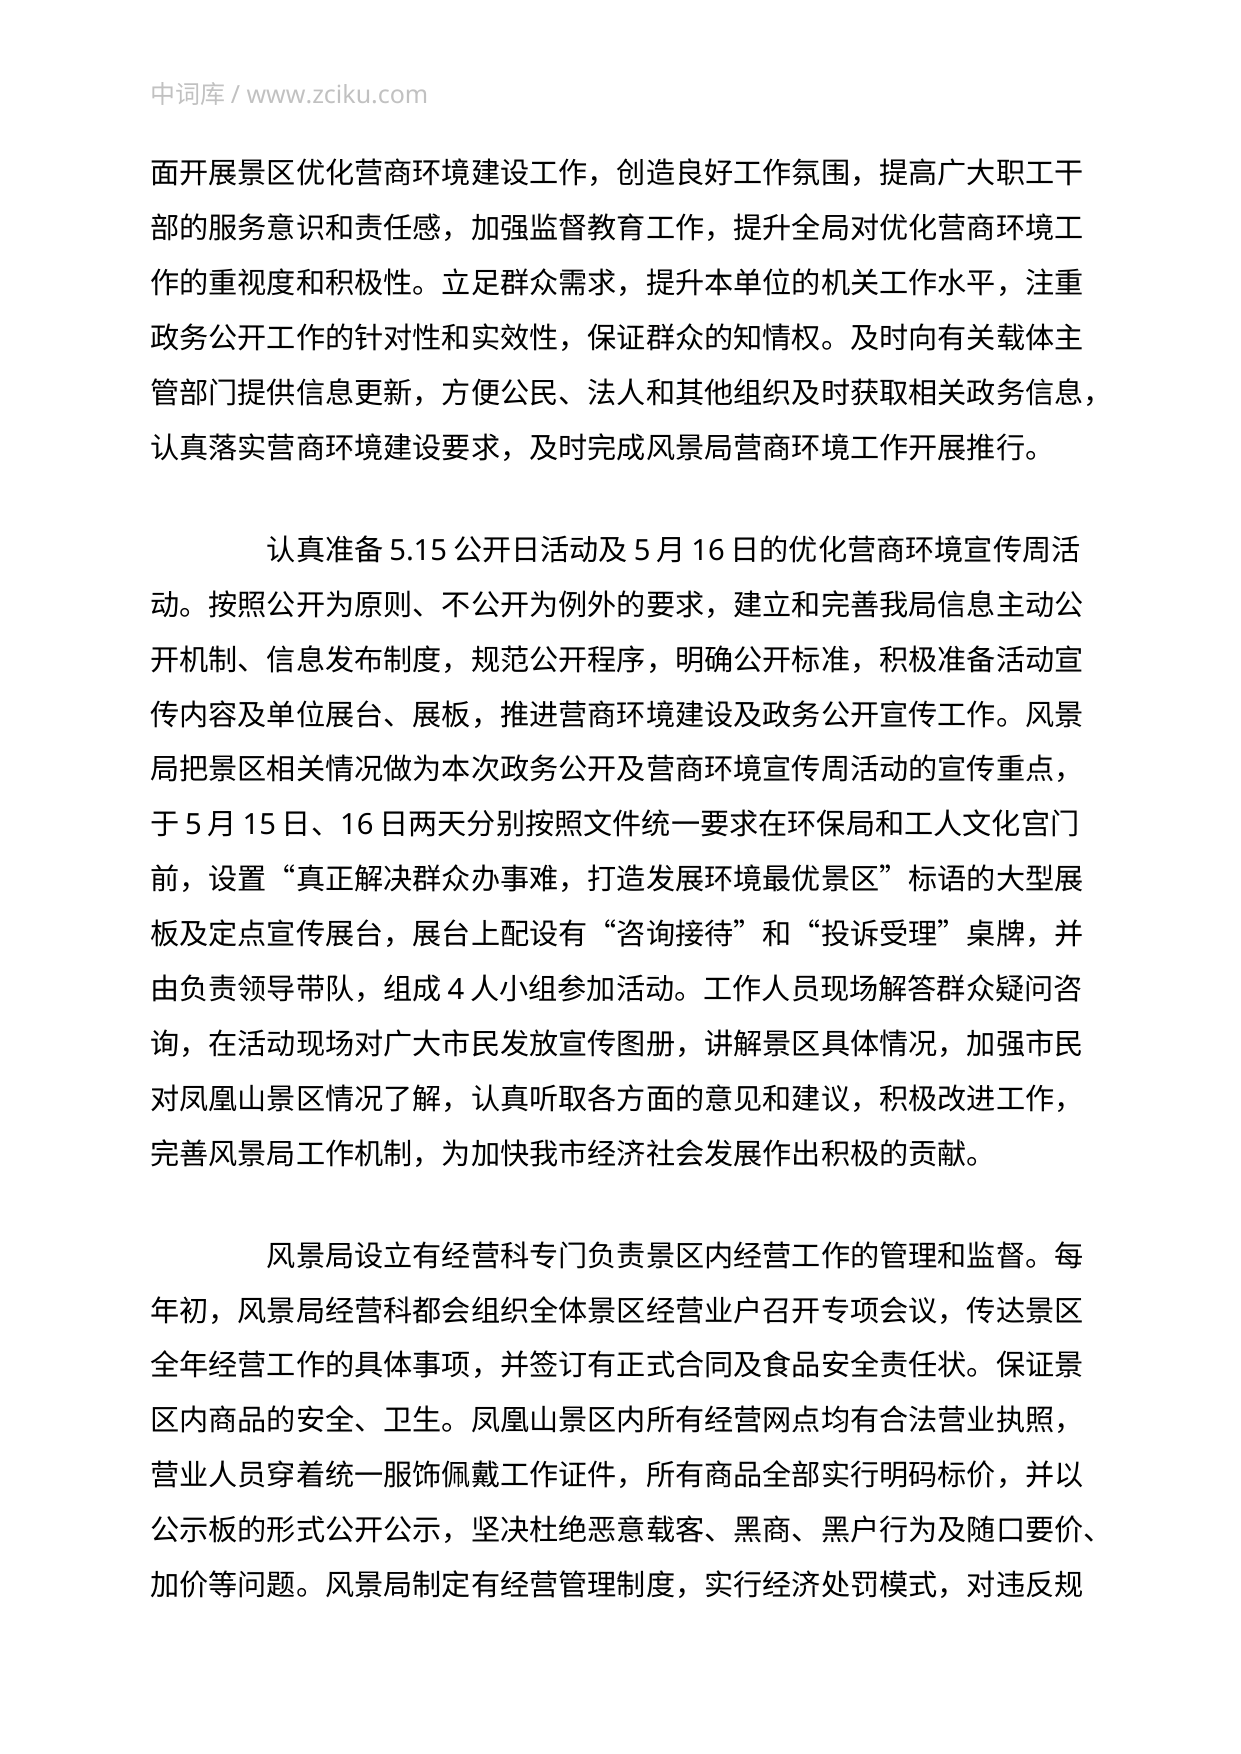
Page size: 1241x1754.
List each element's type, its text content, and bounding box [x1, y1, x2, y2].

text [150, 1232, 1090, 1604]
text 认真准备5.15公开日活动及5月16日的优化营商环境宣传周活动。按照公开为原则、不公开为例外的要求，建立和完善我局信息主动公开机制、信息发布制度，规范公开程序，明确公开标准，积极准备活动宣传内容及单位展台、展板，推进营商环境建设及政务公开宣传工作。风景局把景区相关情况做为本次政务公开及营商环境宣传周活动的宣传重点，于5月15日、16日两天分别按照文件统一要求在环保局和工人文化宫门前，设置“真正解决群众办事难，打造发展环境最优景区”标语的大型展板及定点宣传展台，展台上配设有“咨询接待”和“投诉受理”桌牌，并由负责领导带队，组成4人小组参加活动。工作人员现场解答群众疑问咨询，在活动现场对广大市民发放宣传图册，讲解景区具体情况，加强市民对凤凰山景区情况了解，认真听取各方面的意见和建议，积极改进工作，完善风景局工作机制，为加快我市经济社会发展作出积极的贡献。 [150, 526, 1090, 1173]
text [150, 150, 1090, 467]
